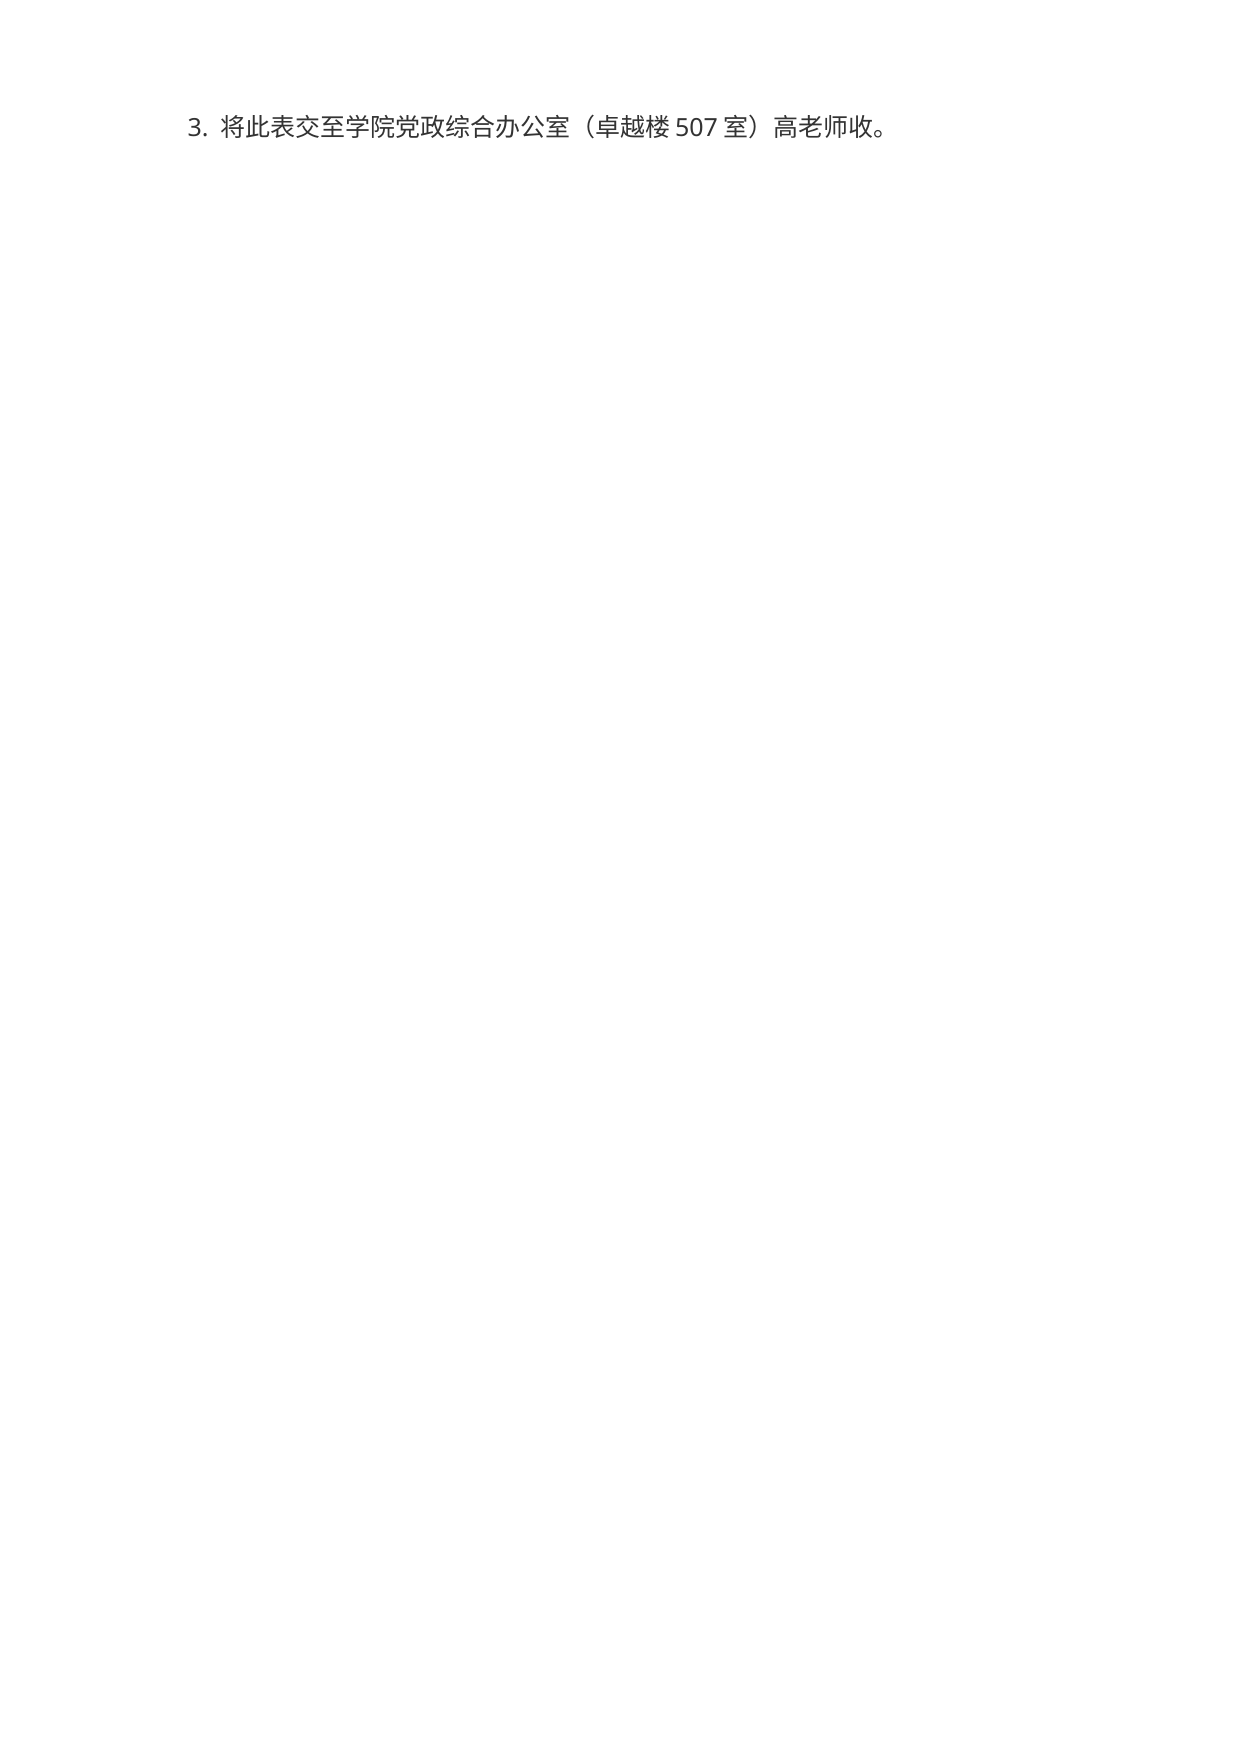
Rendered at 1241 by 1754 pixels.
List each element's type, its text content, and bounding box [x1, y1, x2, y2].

list 将此表交至学院党政综合办公室（卓越楼507室）高老师收。 [187, 93, 1053, 158]
